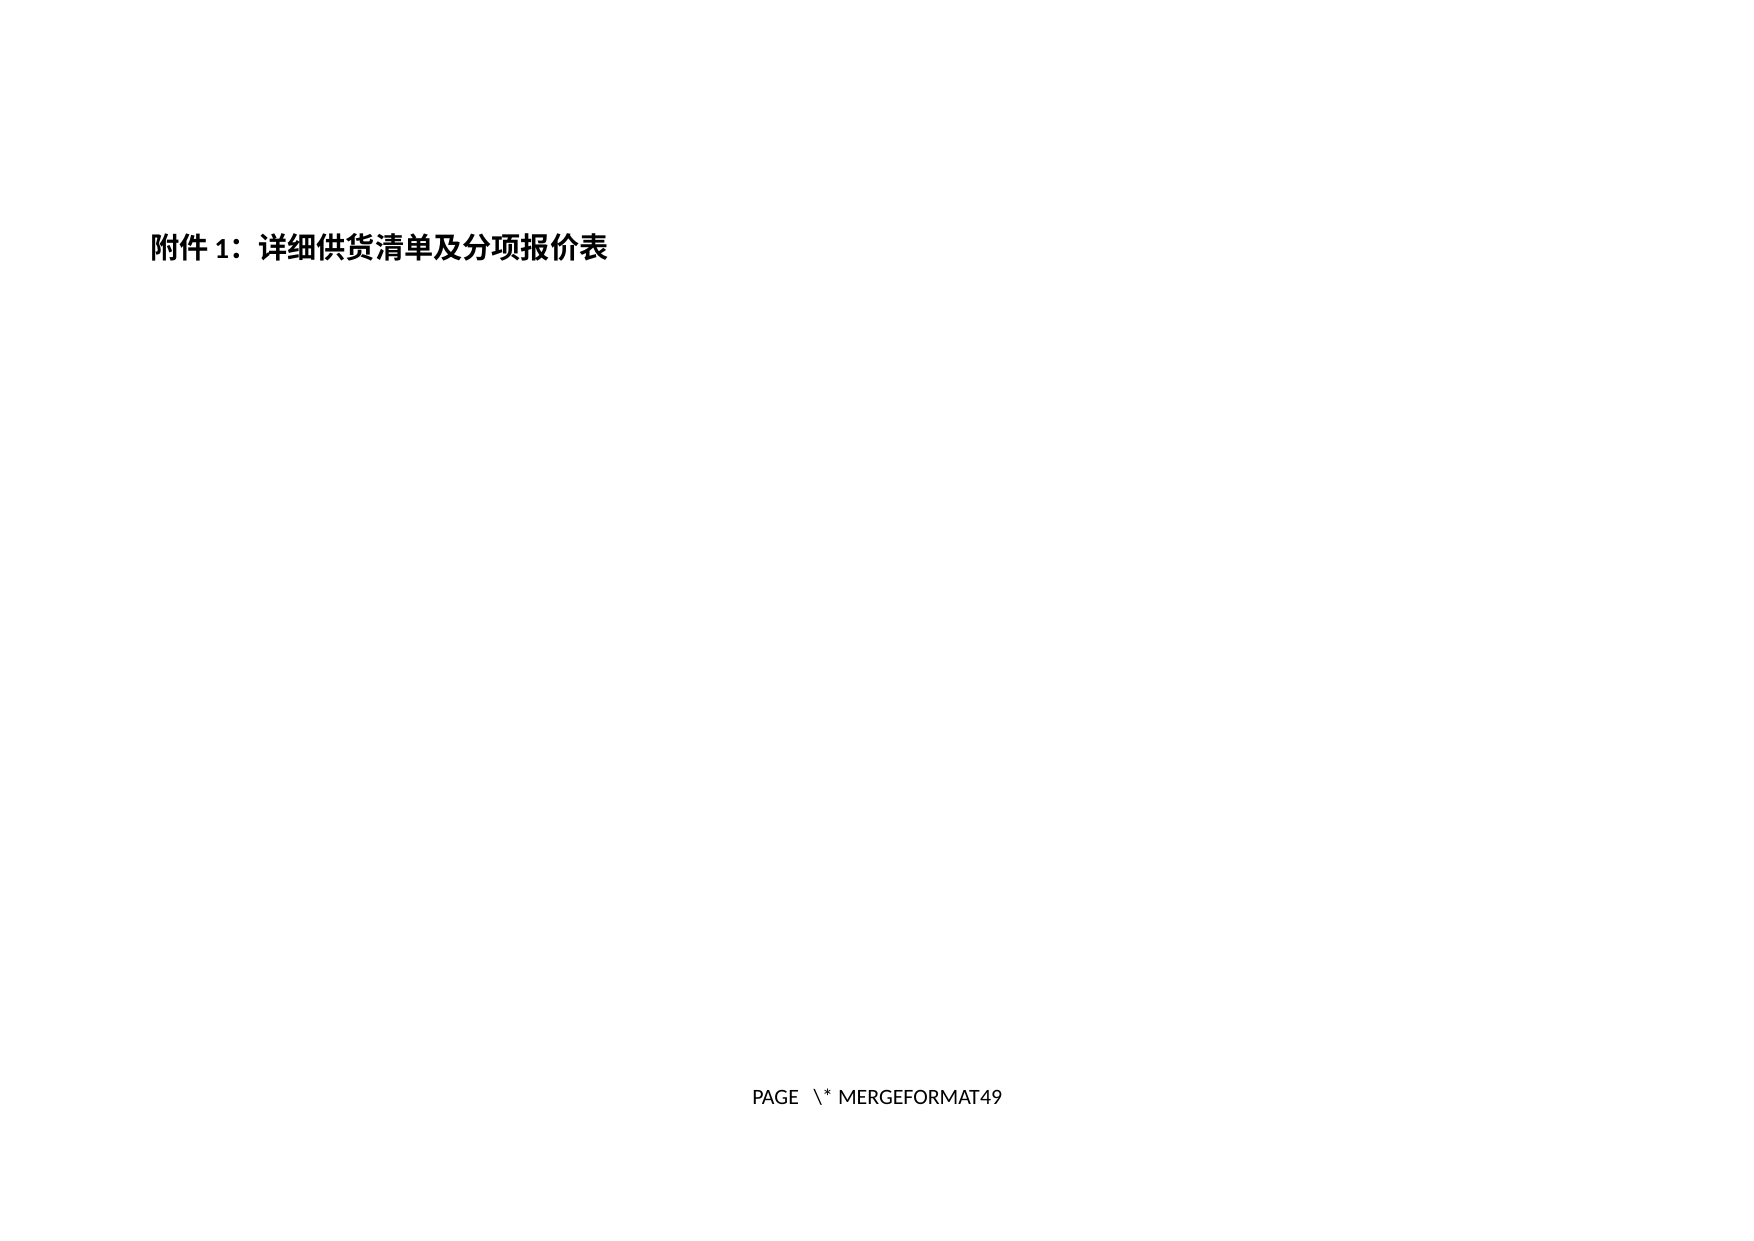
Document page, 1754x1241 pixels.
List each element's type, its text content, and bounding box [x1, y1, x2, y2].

text 附件1：详细供货清单及分项报价表 [150, 224, 1604, 267]
